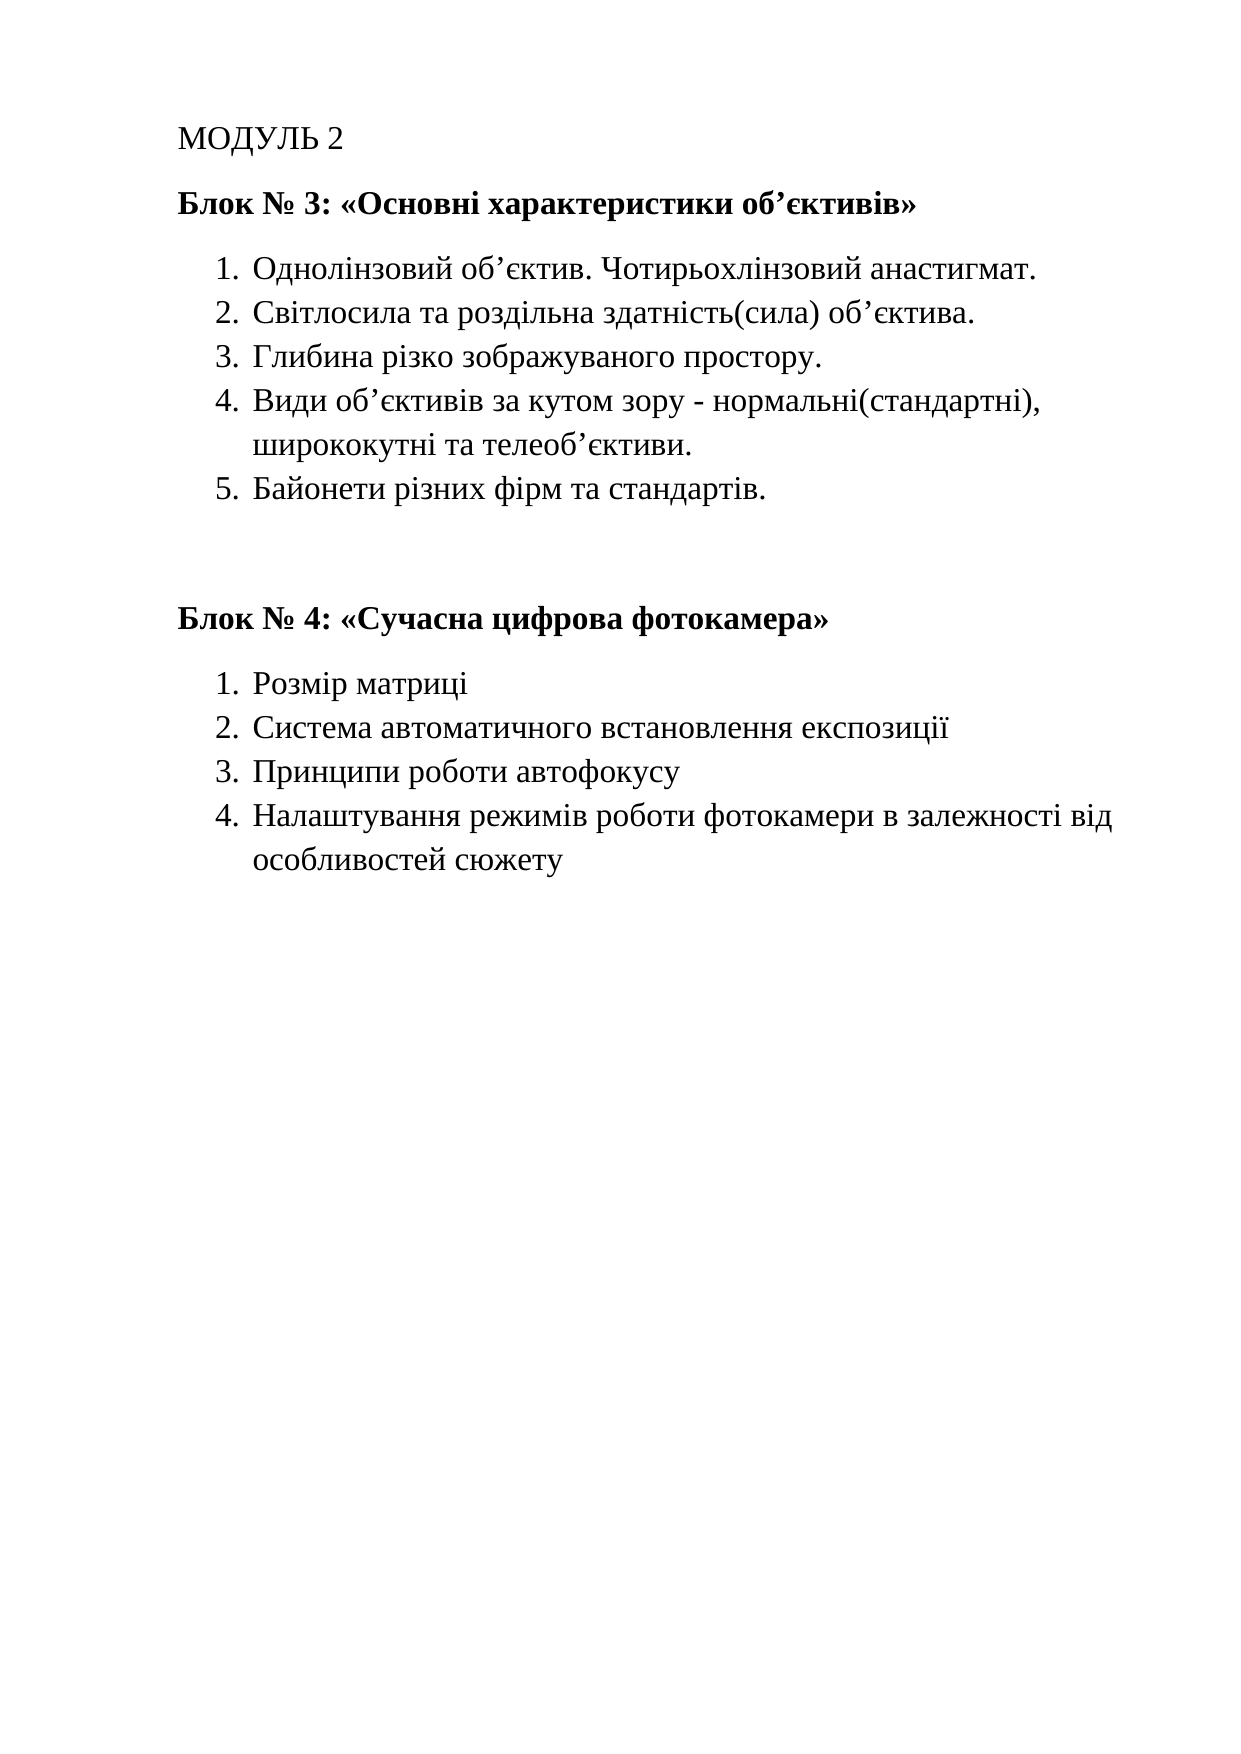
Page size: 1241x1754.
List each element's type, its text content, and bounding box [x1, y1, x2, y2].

list Розмір матриці [215, 663, 1152, 701]
list Види об’єктивів за кутом зору - нормальні(стандартні), ширококутні та телеоб’єктиви. [215, 380, 1152, 462]
list Налаштування режимів роботи фотокамери в залежності від особливостей сюжету [215, 795, 1152, 877]
list Система автоматичного встановлення експозиції [215, 707, 1152, 745]
list Байонети різних фірм та стандартів. [215, 468, 1152, 507]
list Глибина різко зображуваного простору. [215, 336, 1152, 374]
list Принципи роботи автофокусу [215, 751, 1152, 789]
list Світлосила та роздільна здатність(сила) об’єктива. [215, 292, 1152, 330]
text МОДУЛЬ 2 [177, 118, 1152, 156]
text Блок № 4: «Сучасна цифрова фотокамера» [177, 598, 1152, 636]
list Однолінзовий об’єктив. Чотирьохлінзовий анастигмат. [215, 248, 1152, 286]
text Блок № 3: «Основні характеристики об’єктивів» [177, 183, 1152, 221]
